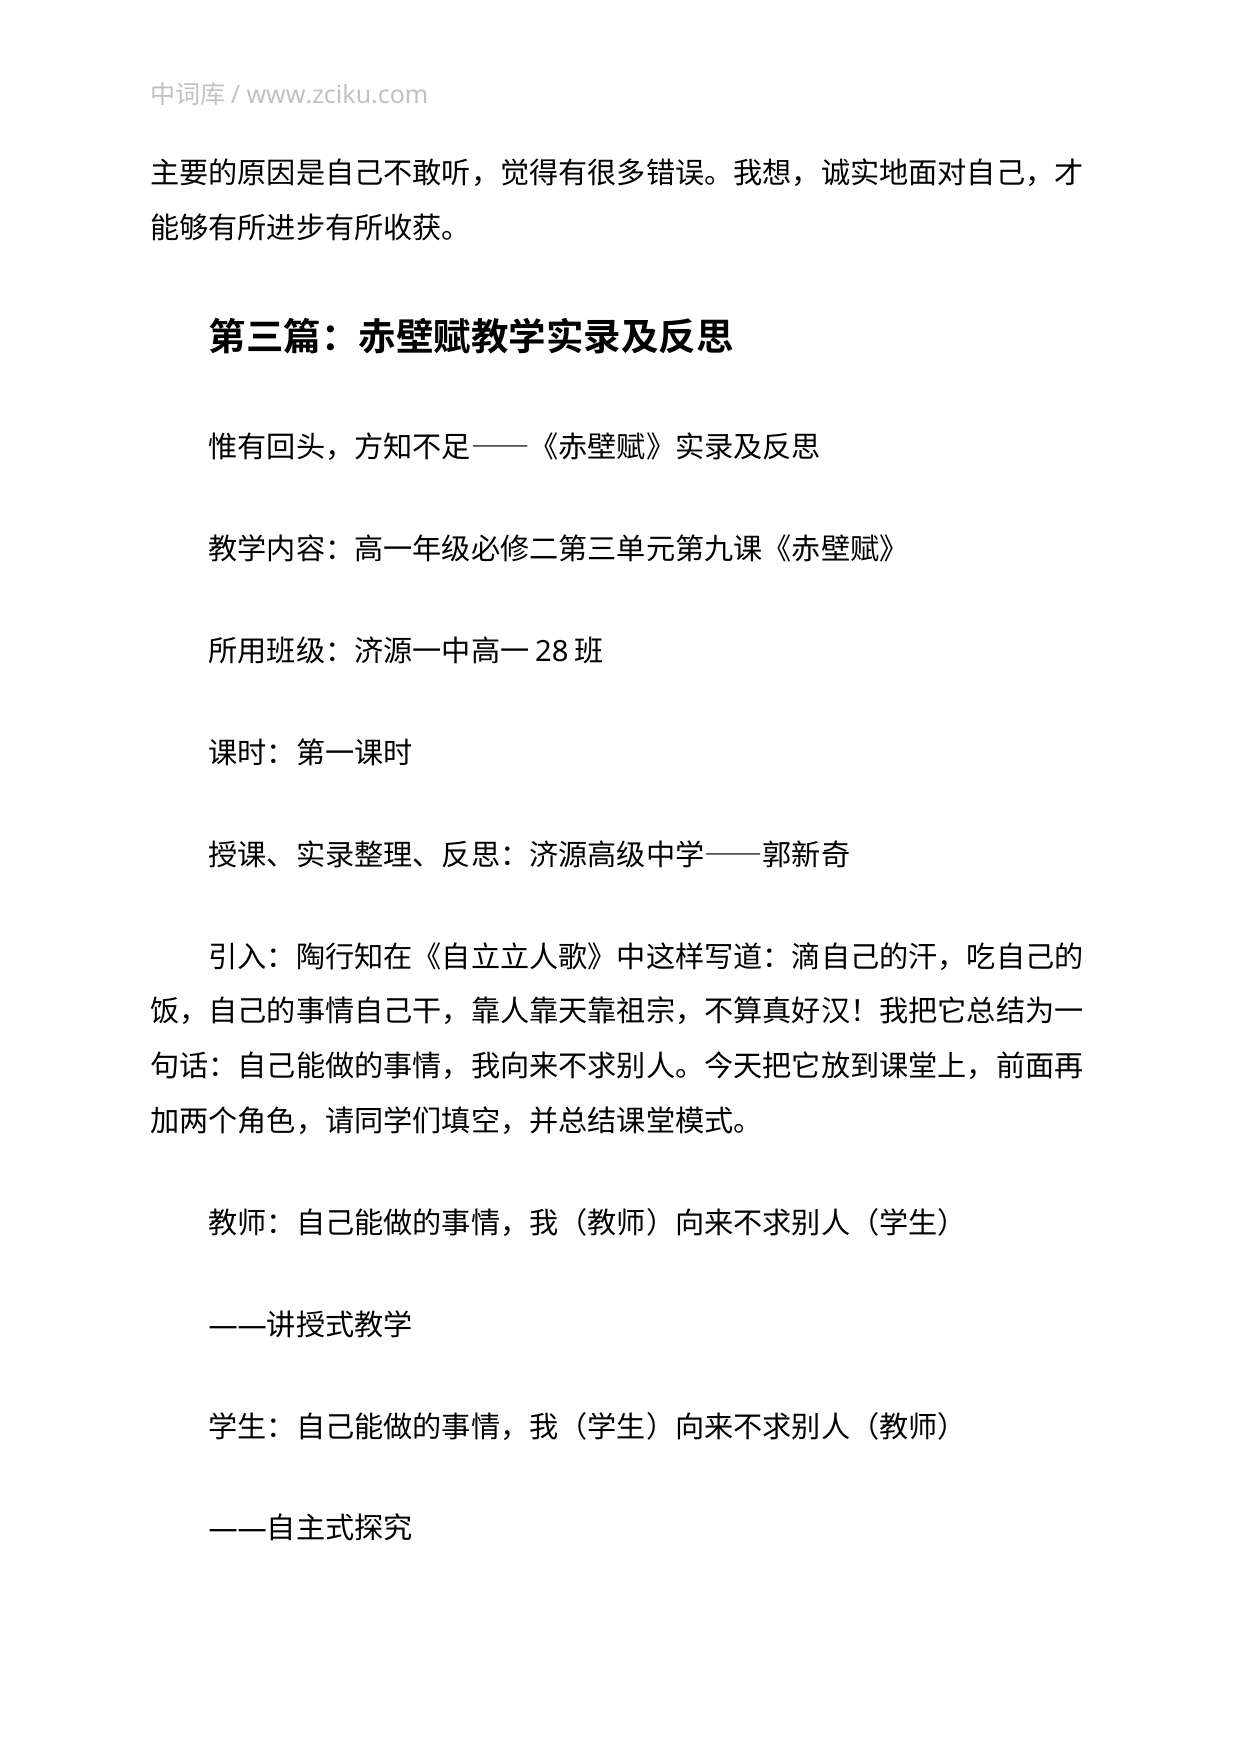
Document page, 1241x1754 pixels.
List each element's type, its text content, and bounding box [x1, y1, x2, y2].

text 所用班级：济源一中高一28班 [150, 628, 1090, 670]
text ——自主式探究 [150, 1505, 1090, 1547]
text 课时：第一课时 [150, 729, 1090, 772]
text 学生：自己能做的事情，我（学生）向来不求别人（教师） [150, 1403, 1090, 1446]
text 引入：陶行知在《自立立人歌》中这样写道：滴自己的汗，吃自己的饭，自己的事情自己干，靠人靠天靠祖宗，不算真好汉！我把它总结为一句话：自己能做的事情，我向来不求别人。今天把它放到课堂上，前面再加两个角色，请同学们填空，并总结课堂模式。 [150, 933, 1090, 1140]
text 教学内容：高一年级必修二第三单元第九课《赤壁赋》 [150, 526, 1090, 568]
text 惟有回头，方知不足——《赤壁赋》实录及反思 [150, 424, 1090, 466]
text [150, 150, 1090, 247]
text 授课、实录整理、反思：济源高级中学——郭新奇 [150, 831, 1090, 874]
text 第三篇：赤壁赋教学实录及反思 [150, 307, 1090, 361]
text ——讲授式教学 [150, 1301, 1090, 1344]
text 教师：自己能做的事情，我（教师）向来不求别人（学生） [150, 1199, 1090, 1242]
